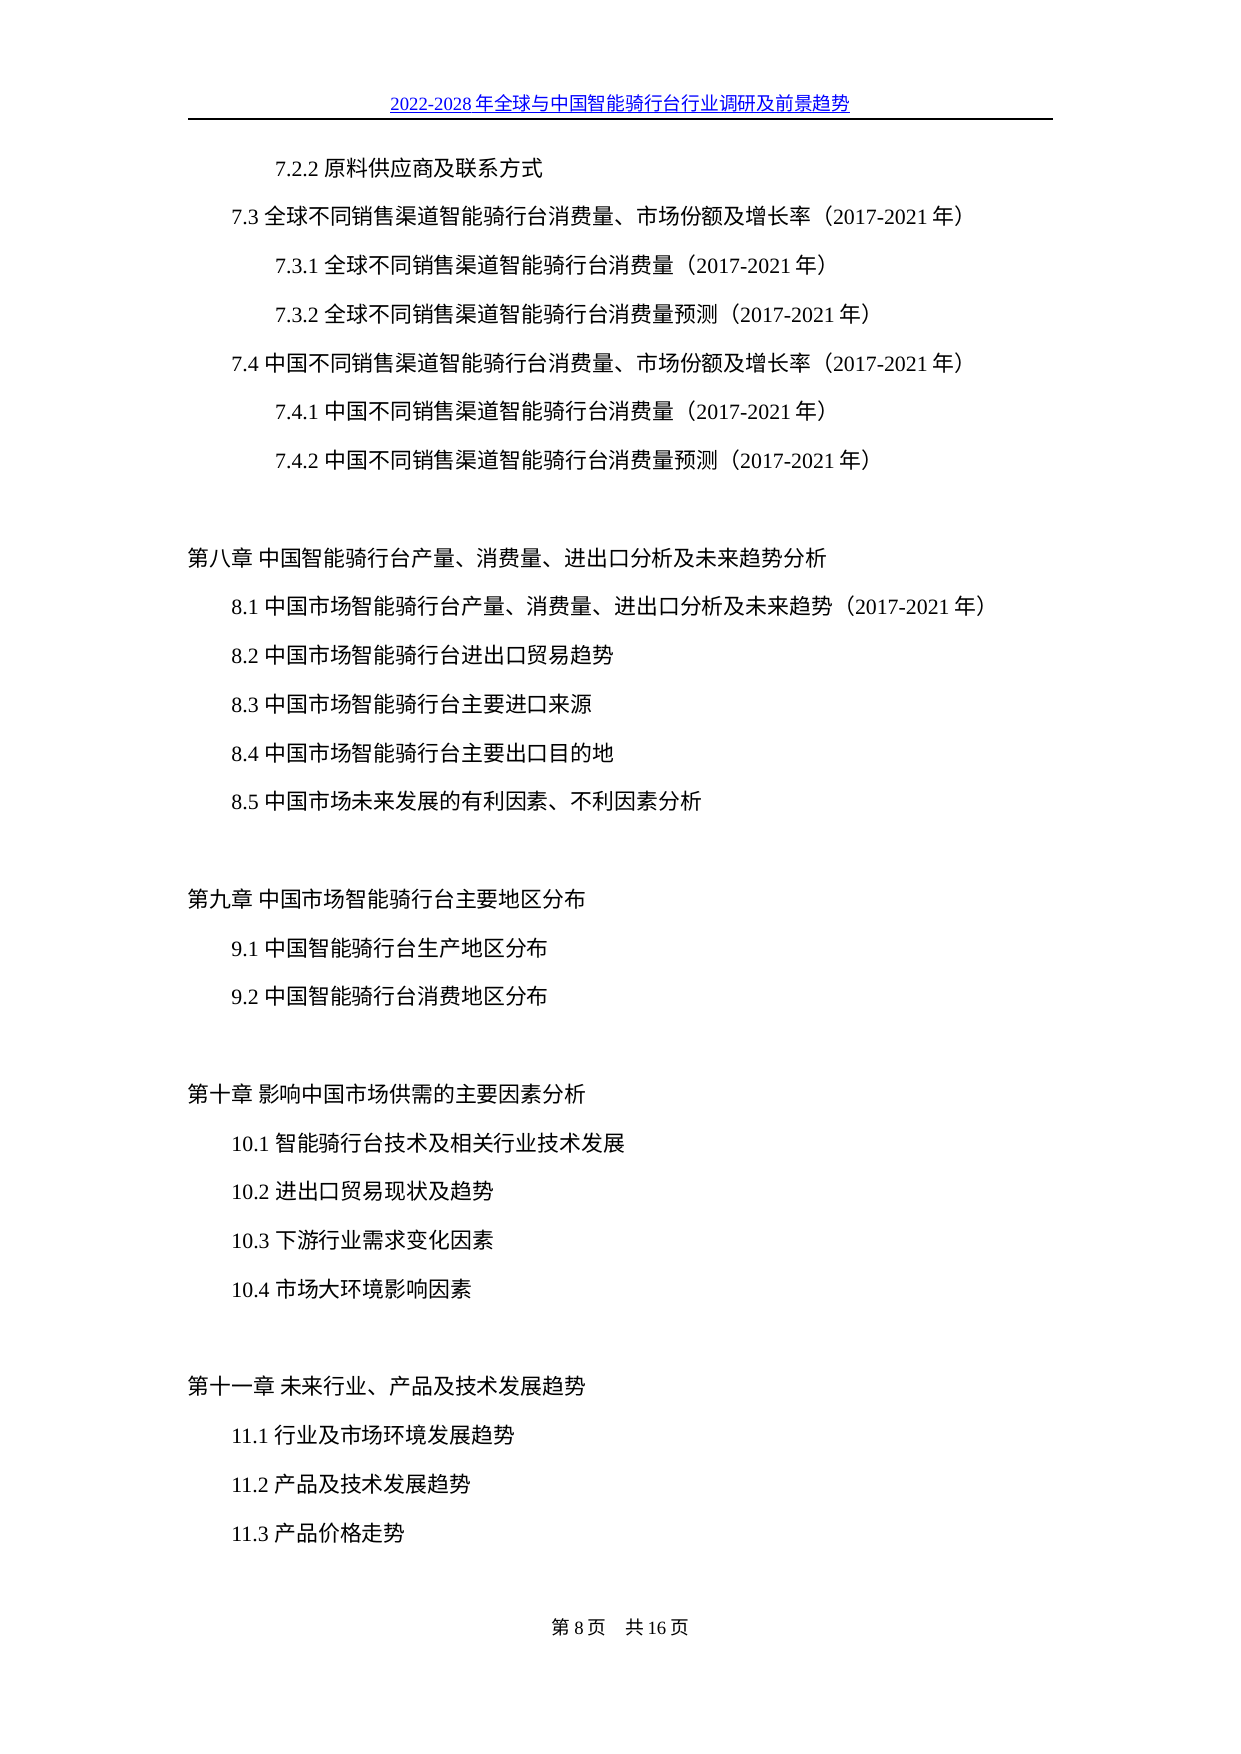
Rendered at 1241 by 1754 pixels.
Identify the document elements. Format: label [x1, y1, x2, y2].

text [187, 150, 1053, 1548]
